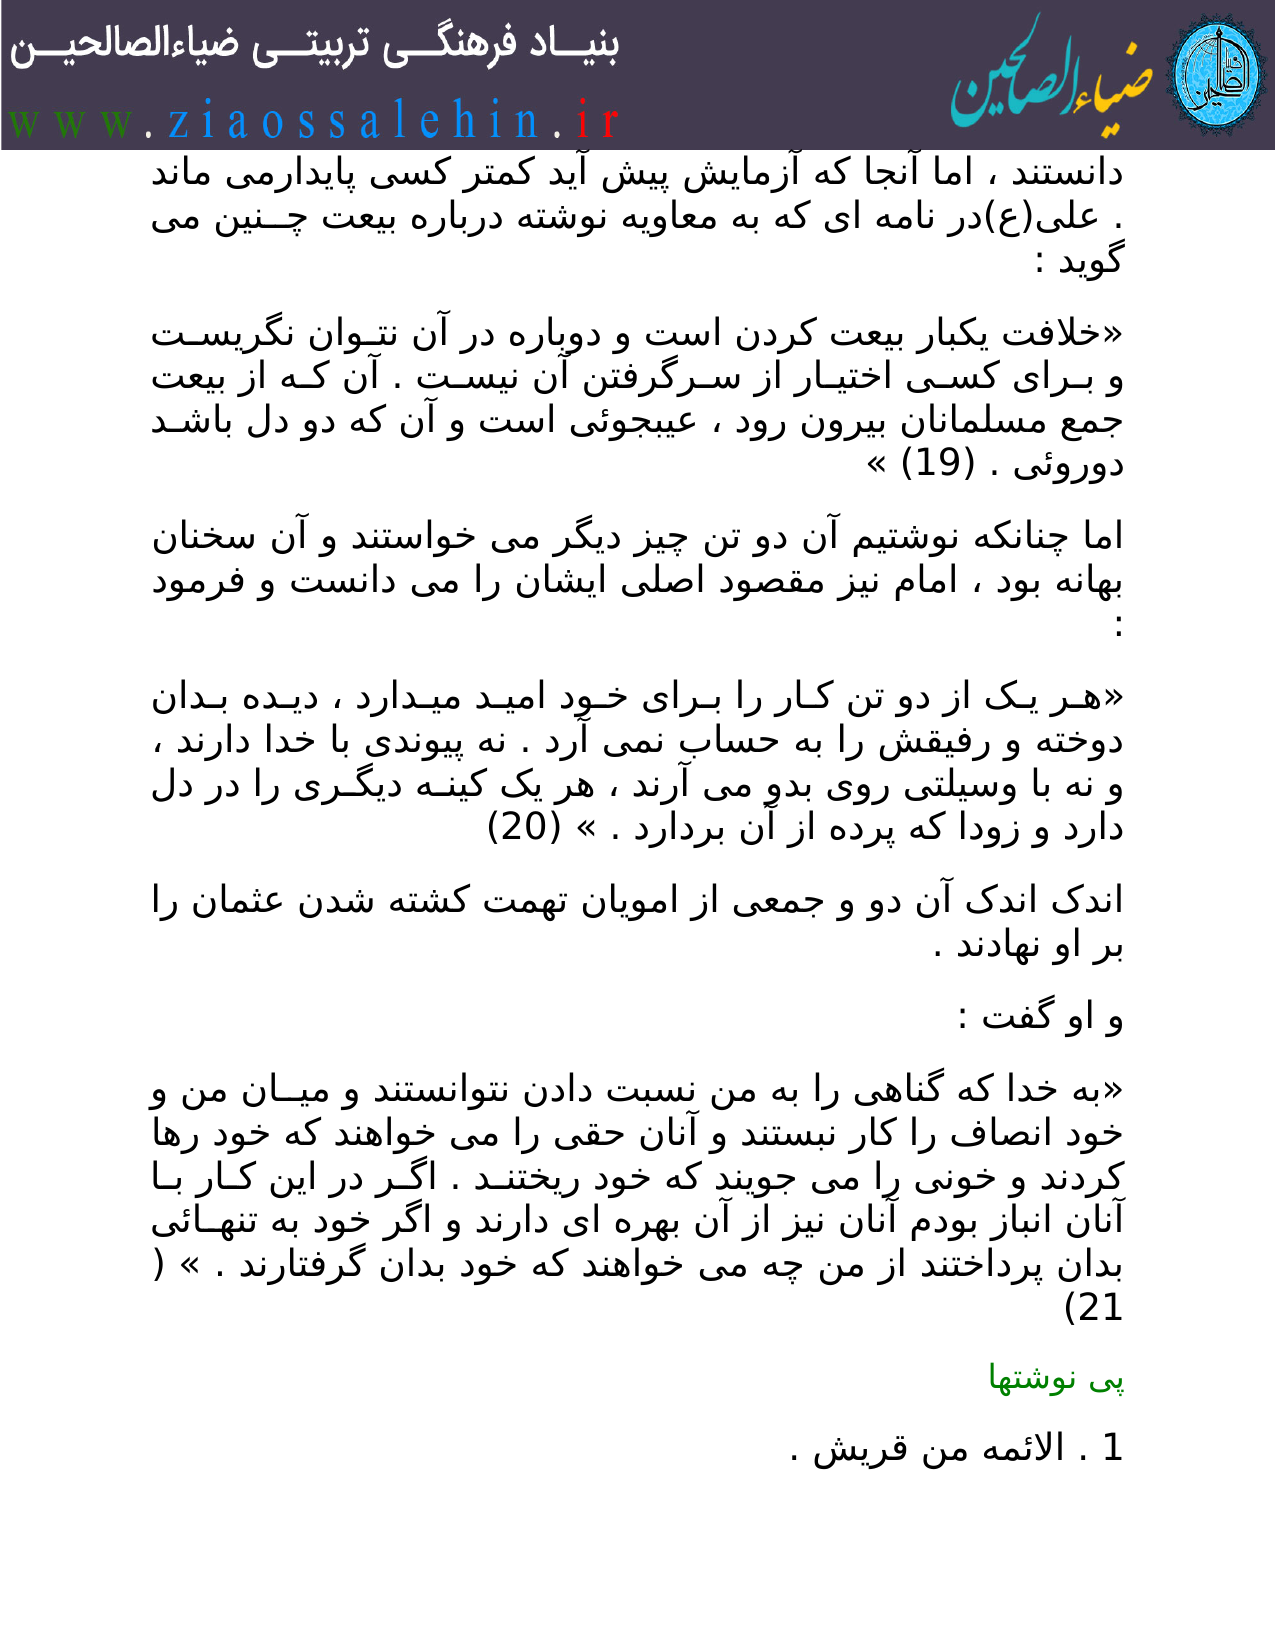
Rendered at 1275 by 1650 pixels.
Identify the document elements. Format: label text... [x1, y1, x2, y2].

text 1 . الائمه من قریش . [150, 1426, 1125, 1470]
text «به خدا که گناهی را به من نسبت دادن نتوانستند و میان من و خود انصاف را کار نبستند و آنان حقی را می خواهند که خود رها کردند و خونی را می جویند که خود ریختند . اگر در این کار با آنان انباز بودم آنان نیز از آن بهره ای دارند و اگر خود به تنهائی بدان پرداختند از من چه می خواهند که خود بدان گرفتارند . » (21) [150, 1067, 1125, 1329]
text و او گفت : [150, 994, 1125, 1038]
text «خلافت یکبار بیعت کردن است و دوباره در آن نتوان نگریست و برای کسی اختیار از سرگرفتن آن نیست . آن که از بیعت جمع مسلمانان بیرون رود ، عیبجوئی است و آن که دو دل باشد دوروئی . (19) » [150, 310, 1125, 485]
text اندک اندک آن دو و جمعی از امویان تهمت کشته شدن عثمان را بر او نهادند . [150, 878, 1125, 965]
text اما چنانکه نوشتیم آن دو تن چیز دیگر می خواستند و آن سخنان بهانه بود ، امام نیز مقصود اصلی ایشان را می دانست و فرمود : [150, 514, 1125, 645]
text «هر یک از دو تن کار را برای خود امید میدارد ، دیده بدان دوخته و رفیقش را به حساب نمی آرد . نه پیوندی با خدا دارند ، و نه با وسیلتی روی بدو می آرند ، هر یک کینه دیگری را در دل دارد و زودا که پرده از آن بردارد . » (20) [150, 674, 1125, 848]
subtitle پی نوشتها [150, 1358, 1125, 1397]
picture [1, 0, 1275, 150]
